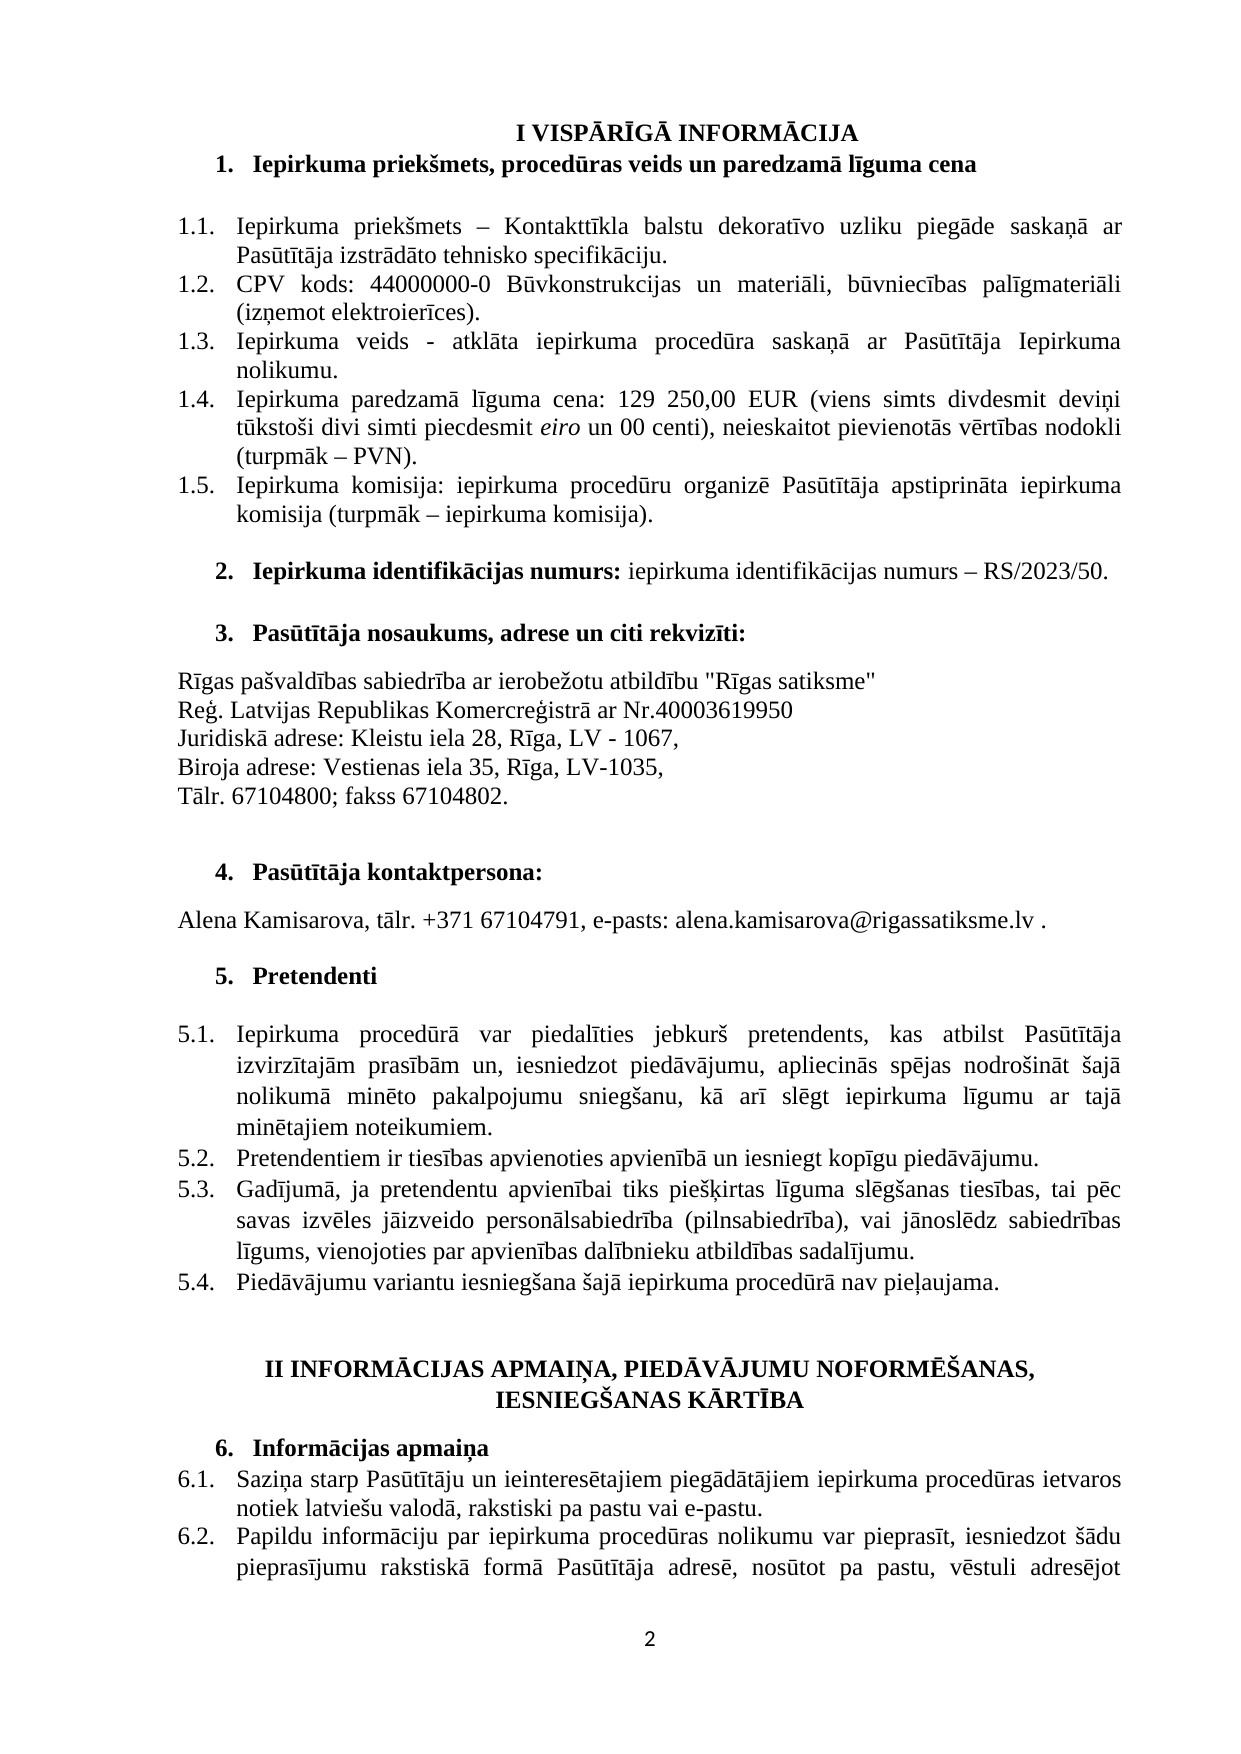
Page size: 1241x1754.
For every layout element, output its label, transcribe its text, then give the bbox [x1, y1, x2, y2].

list Piedāvājumu variantu iesniegšana šajā iepirkuma procedūrā nav pieļaujama. [177, 1267, 1122, 1296]
text Tālr. 67104800; fakss 67104802. [177, 781, 1122, 810]
text Reģ. Latvijas Republikas Komercreģistrā ar Nr.40003619950 [177, 695, 1122, 723]
list Pasūtītāja kontaktpersona: [215, 857, 1122, 886]
list Pretendentiem ir tiesības apvienoties apvienībā un iesniegt kopīgu piedāvājumu. [177, 1143, 1122, 1172]
list Gadījumā, ja pretendentu apvienībai tiks piešķirtas līguma slēgšanas tiesības, tai pēc savas izvēles jāizveido personālsabiedrība (pilnsabiedrība), vai jānoslēdz sabiedrības līgums, vienojoties par apvienības dalībnieku atbildības sadalījumu. [177, 1174, 1122, 1265]
list Pasūtītāja nosaukums, adrese un citi rekvizīti: [215, 618, 1122, 647]
list Iepirkuma procedūrā var piedalīties jebkurš pretendents, kas atbilst Pasūtītāja izvirzītajām prasībām un, iesniedzot piedāvājumu, apliecinās spējas nodrošināt šajā nolikumā minēto pakalpojumu sniegšanu, kā arī slēgt iepirkuma līgumu ar tajā minētajiem noteikumiem. [177, 1019, 1122, 1141]
list Iepirkuma veids - atklāta iepirkuma procedūra saskaņā ar Pasūtītāja Iepirkuma nolikumu. [177, 326, 1122, 384]
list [177, 1521, 1122, 1581]
text Alena Kamisarova, tālr. +371 67104791, e-pasts: alena.kamisarova@rigassatiksme.lv . [177, 905, 1122, 934]
list CPV kods: 44000000-0 Būvkonstrukcijas un materiāli, būvniecības palīgmateriāli (izņemot elektroierīces). [177, 269, 1122, 326]
list I VISPĀRĪGĀ INFORMĀCIJA [252, 118, 1122, 147]
list Iepirkuma priekšmets, procedūras veids un paredzamā līguma cena [215, 149, 1122, 178]
list Pretendenti [215, 961, 1122, 990]
list Iepirkuma paredzamā līguma cena: 129 250,00 EUR (viens simts divdesmit deviņi tūkstoši divi simti piecdesmit eiro un 00 centi), neieskaitot pievienotās vērtības nodokli (turpmāk – PVN). [177, 384, 1122, 470]
list Saziņa starp Pasūtītāju un ieinteresētajiem piegādātājiem iepirkuma procedūras ietvaros notiek latviešu valodā, rakstiski pa pastu vai e-pastu. [177, 1464, 1122, 1521]
text Biroja adrese: Vestienas iela 35, Rīga, LV-1035, [177, 752, 1122, 781]
list Iepirkuma priekšmets – Kontakttīkla balstu dekoratīvo uzliku piegāde saskaņā ar Pasūtītāja izstrādāto tehnisko specifikāciju. [177, 211, 1122, 269]
text Rīgas pašvaldības sabiedrība ar ierobežotu atbildību "Rīgas satiksme" [177, 666, 1122, 695]
list Informācijas apmaiņa [215, 1433, 1122, 1462]
list Iepirkuma identifikācijas numurs: iepirkuma identifikācijas numurs – RS/2023/50. [215, 556, 1122, 585]
list Iepirkuma komisija: iepirkuma procedūru organizē Pasūtītāja apstiprināta iepirkuma komisija (turpmāk – iepirkuma komisija). [177, 470, 1122, 527]
text II INFORMĀCIJAS APMAIŅA, PIEDĀVĀJUMU NOFORMĒŠANAS, IESNIEGŠANAS KĀRTĪBA [177, 1354, 1122, 1414]
text Juridiskā adrese: Kleistu iela 28, Rīga, LV - 1067, [177, 723, 1122, 752]
